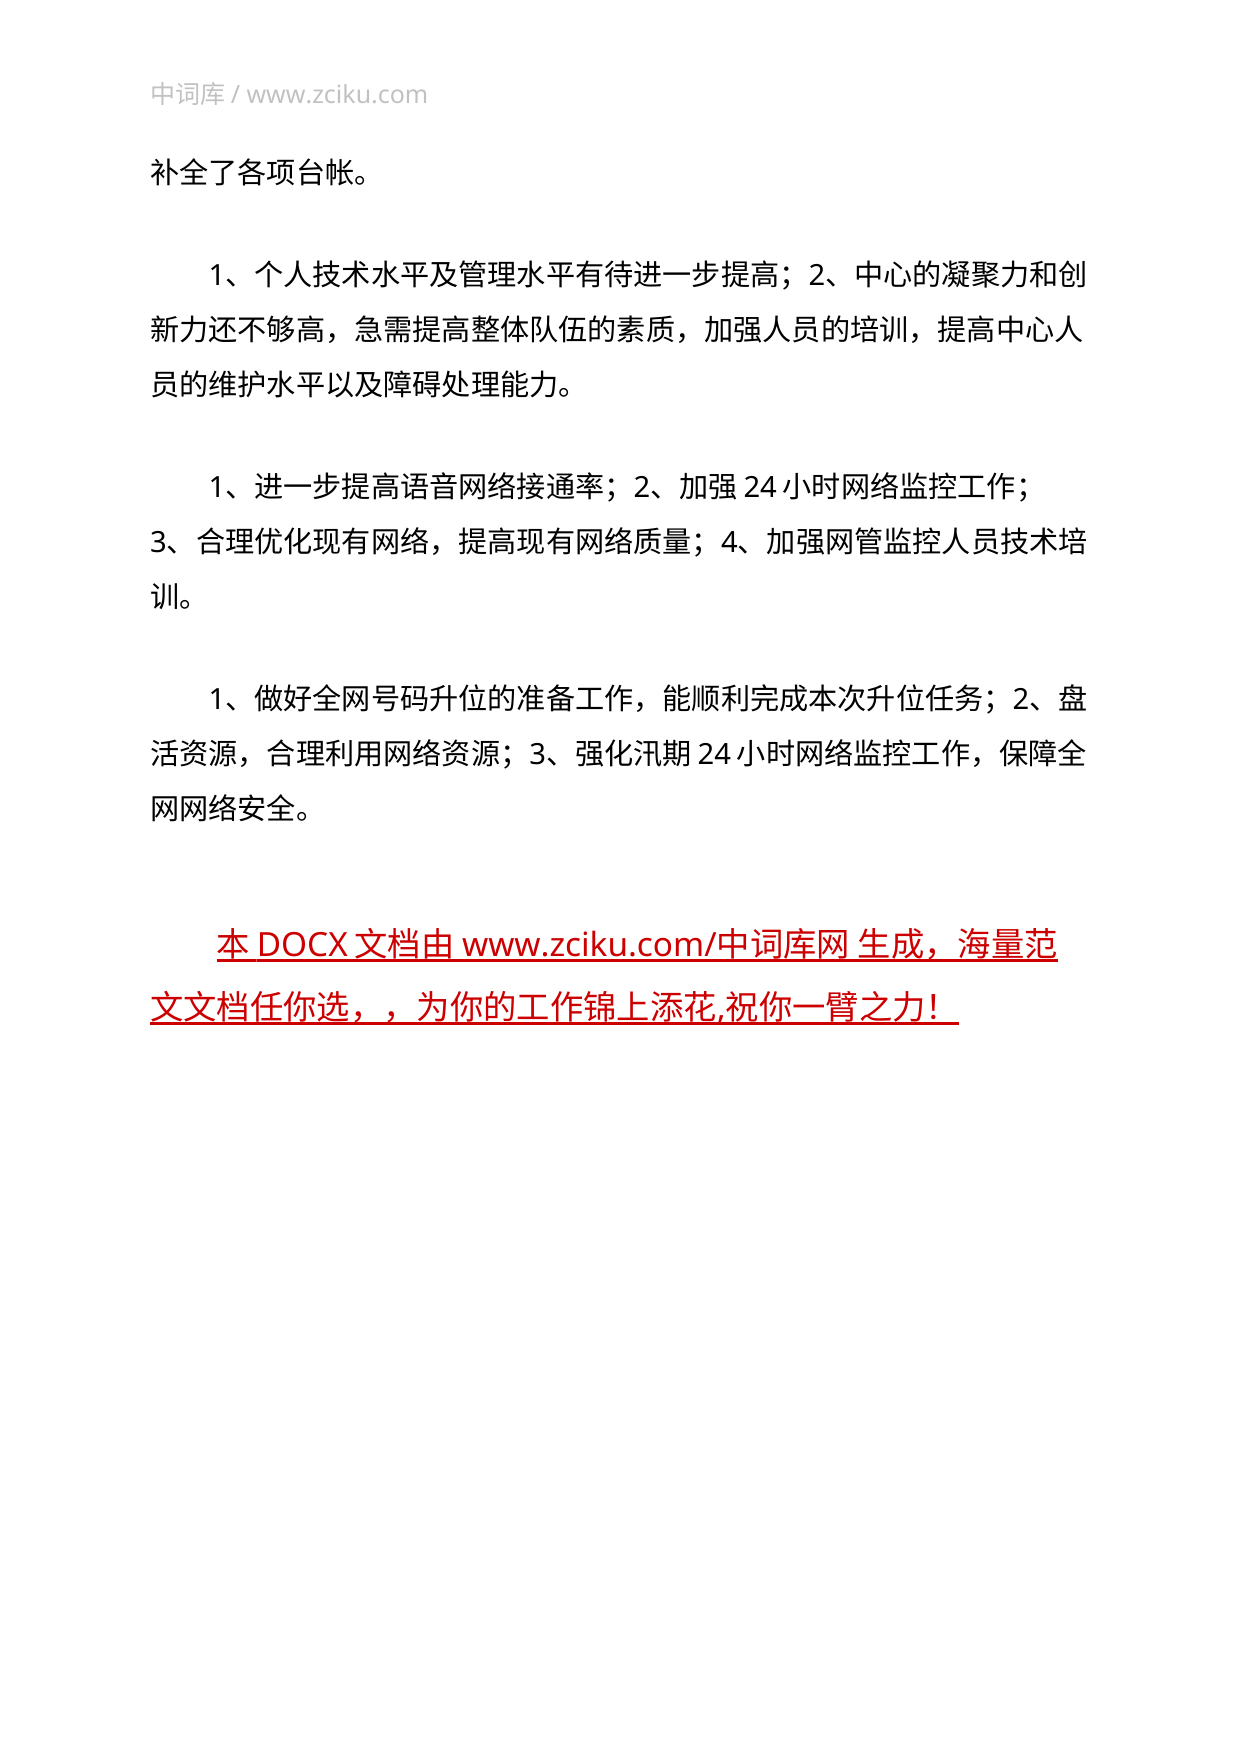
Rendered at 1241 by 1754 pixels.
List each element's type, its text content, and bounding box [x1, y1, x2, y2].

text 本DOCX文档由 www.zciku.com/中词库网 生成，海量范文文档任你选，，为你的工作锦上添花,祝你一臂之力！ [150, 918, 1090, 1029]
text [150, 150, 1090, 192]
text 1、个人技术水平及管理水平有待进一步提高；2、中心的凝聚力和创新力还不够高，急需提高整体队伍的素质，加强人员的培训，提高中心人员的维护水平以及障碍处理能力。 [150, 252, 1090, 404]
text 1、进一步提高语音网络接通率；2、加强24小时网络监控工作；3、合理优化现有网络，提高现有网络质量；4、加强网管监控人员技术培训。 [150, 463, 1090, 616]
text 1、做好全网号码升位的准备工作，能顺利完成本次升位任务；2、盘活资源，合理利用网络资源；3、强化汛期24小时网络监控工作，保障全网网络安全。 [150, 675, 1090, 827]
